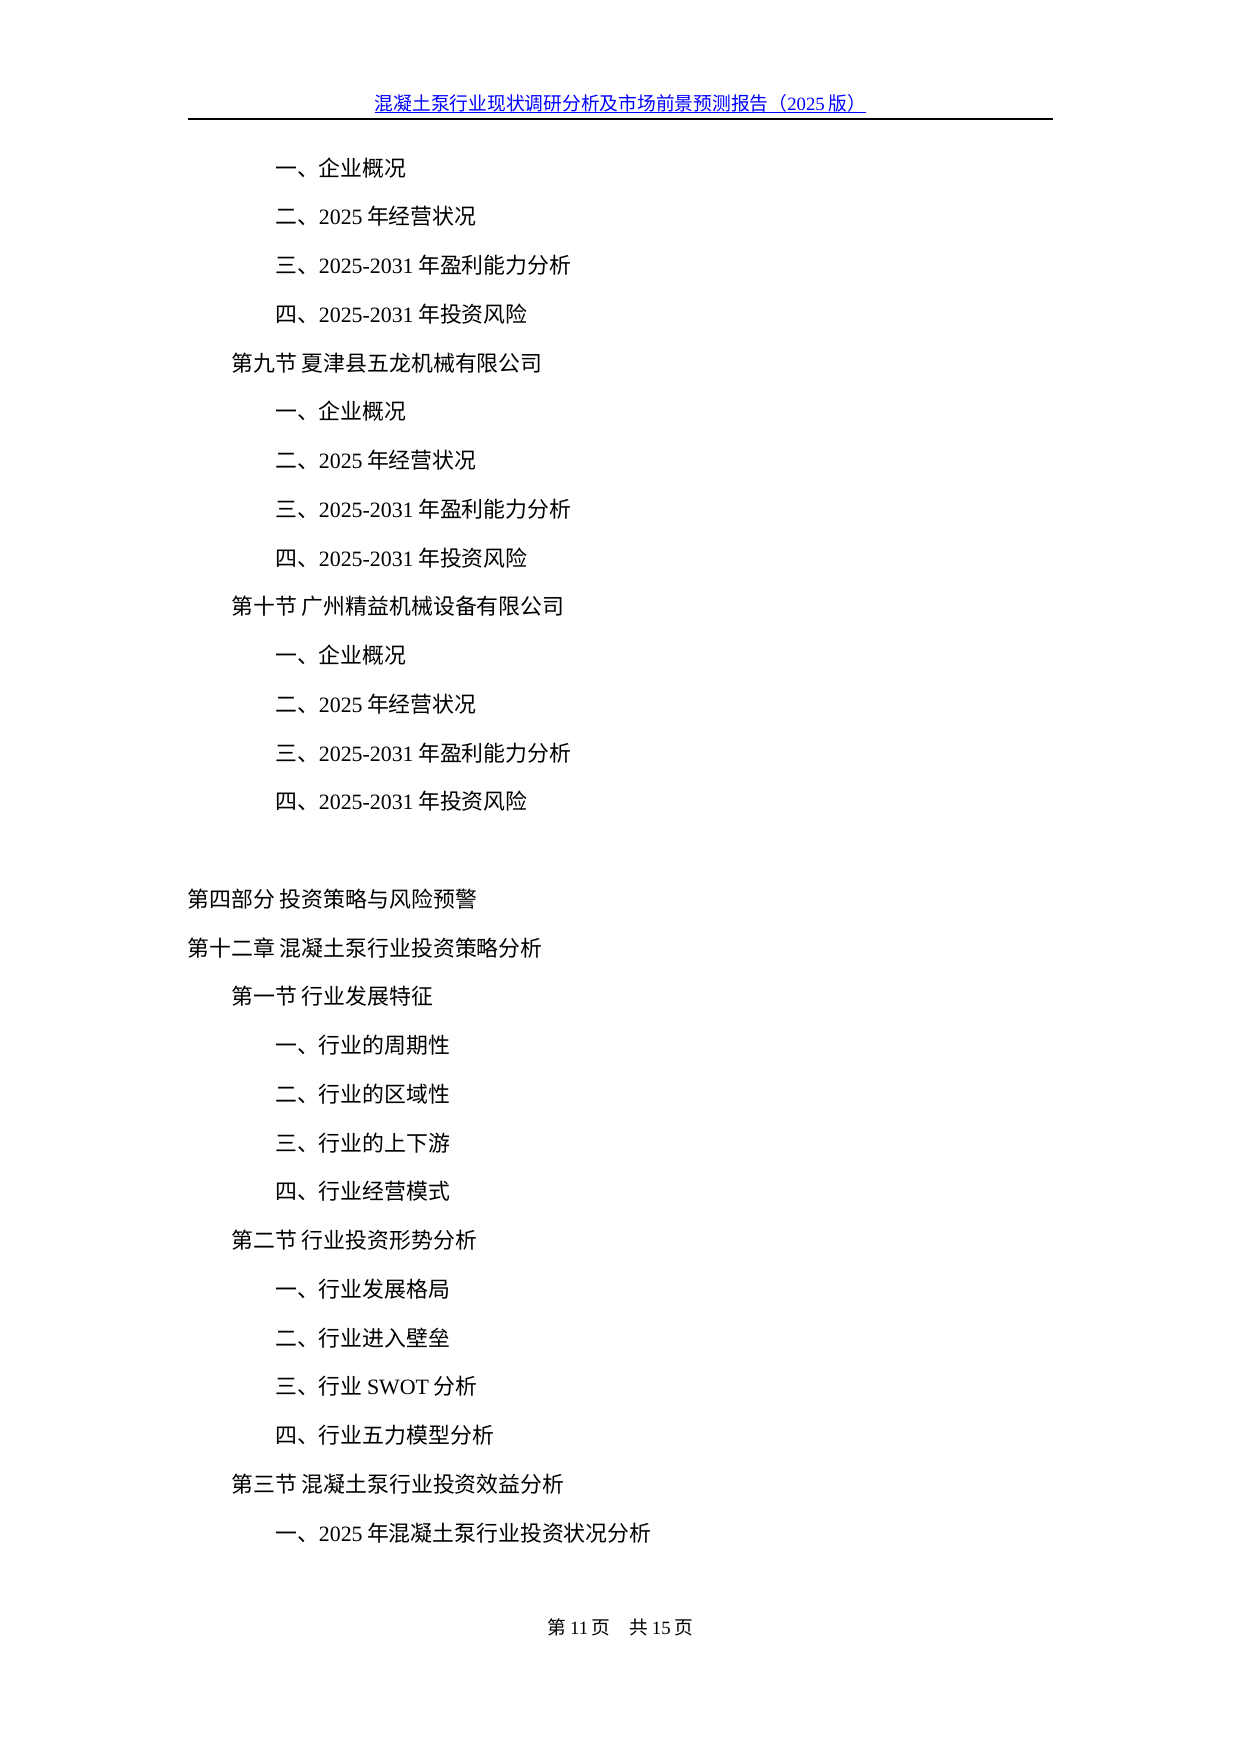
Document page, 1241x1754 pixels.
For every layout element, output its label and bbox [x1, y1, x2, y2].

text [187, 150, 1053, 1548]
